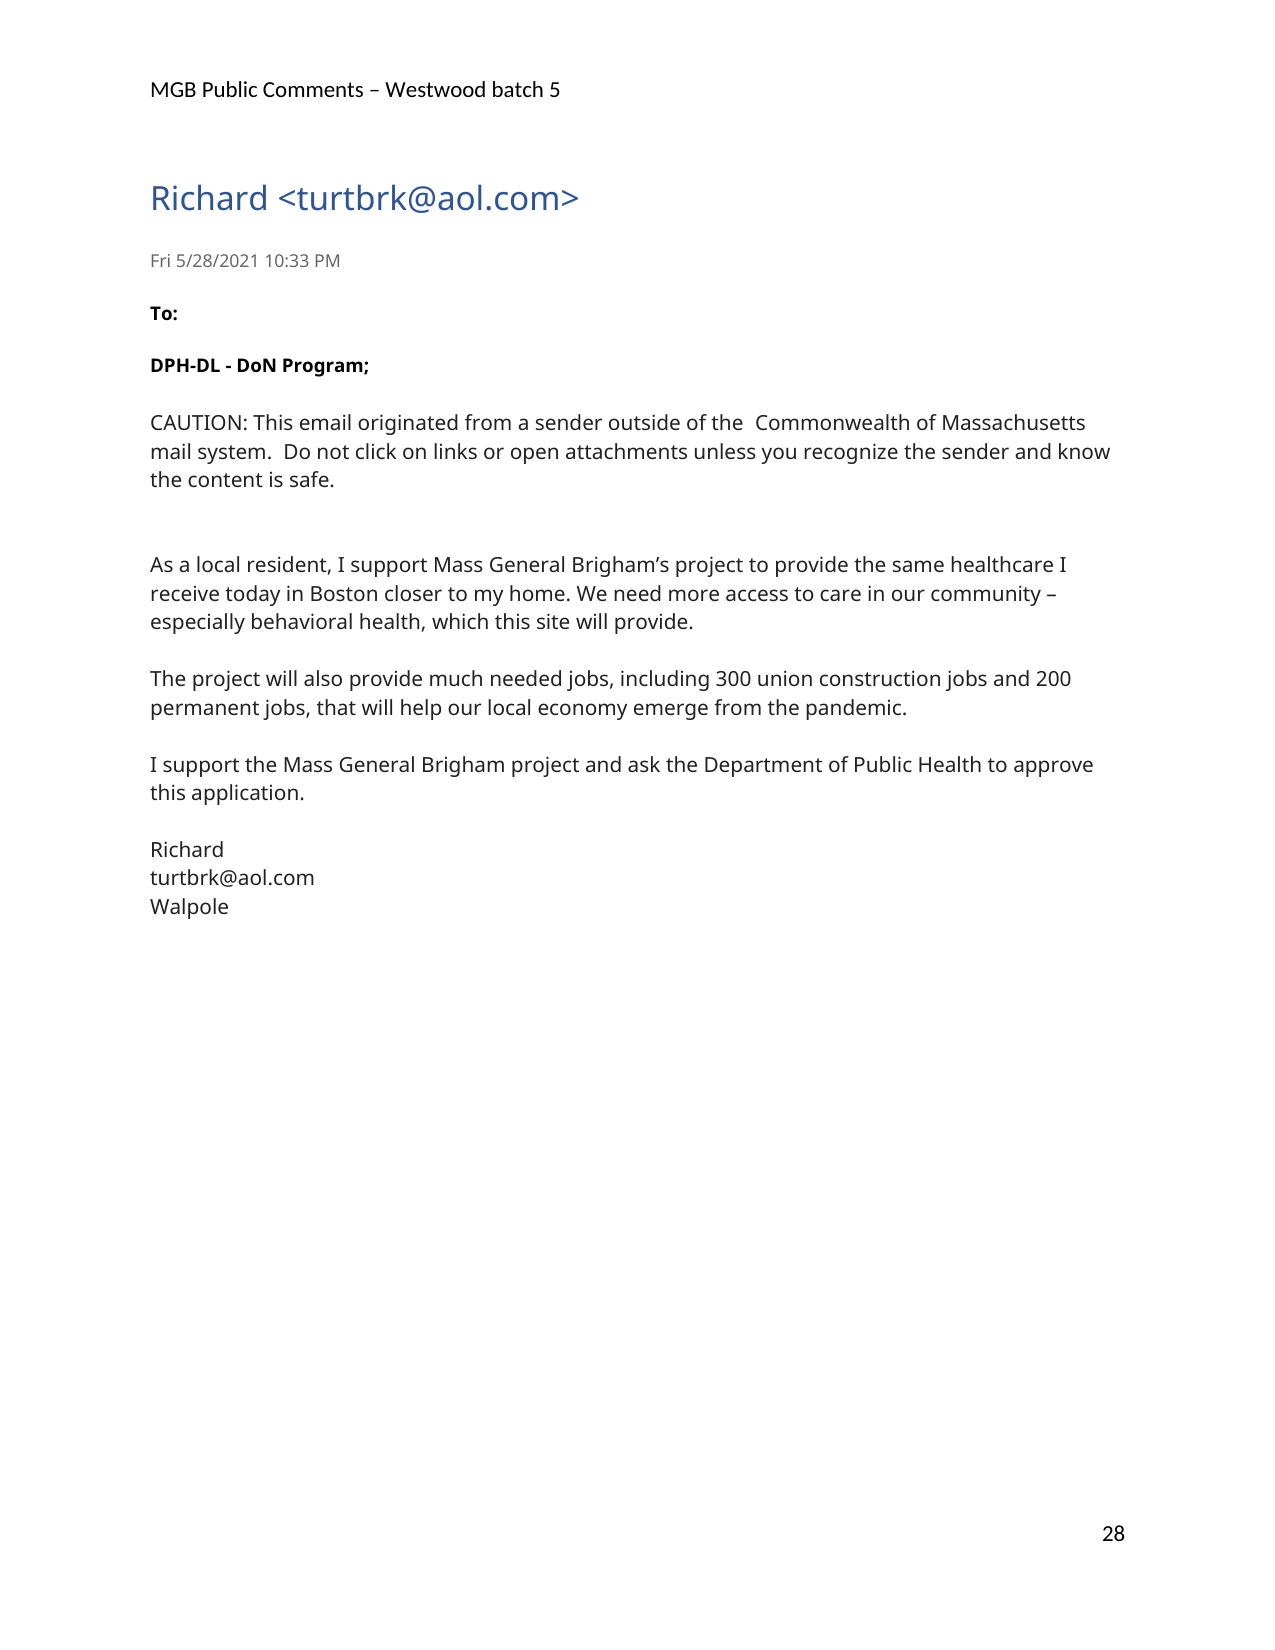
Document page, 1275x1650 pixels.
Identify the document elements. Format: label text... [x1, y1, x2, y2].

subtitle Fri 5/28/2021 10:33 PM [150, 249, 1125, 273]
subtitle To: [150, 300, 1125, 326]
subtitle Richard <turtbrk@aol.com> [150, 175, 1125, 220]
subtitle DPH-DL - DoN Program; [150, 352, 1125, 378]
text CAUTION: This email originated from a sender outside of the Commonwealth of Massachusetts mail system. Do not click on links or open attachments unless you recognize the sender and know the content is safe. As a local resident, I support Mass General Brigham’s project to provide the same healthcare I receive today in Boston closer to my home. We need more access to care in our community – especially behavioral health, which this site will provide. The project will also provide much needed jobs, including 300 union construction jobs and 200 permanent jobs, that will help our local economy emerge from the pandemic. I support the Mass General Brigham project and ask the Department of Public Health to approve this application. Richard turtbrk@aol.com Walpole [150, 380, 1125, 920]
